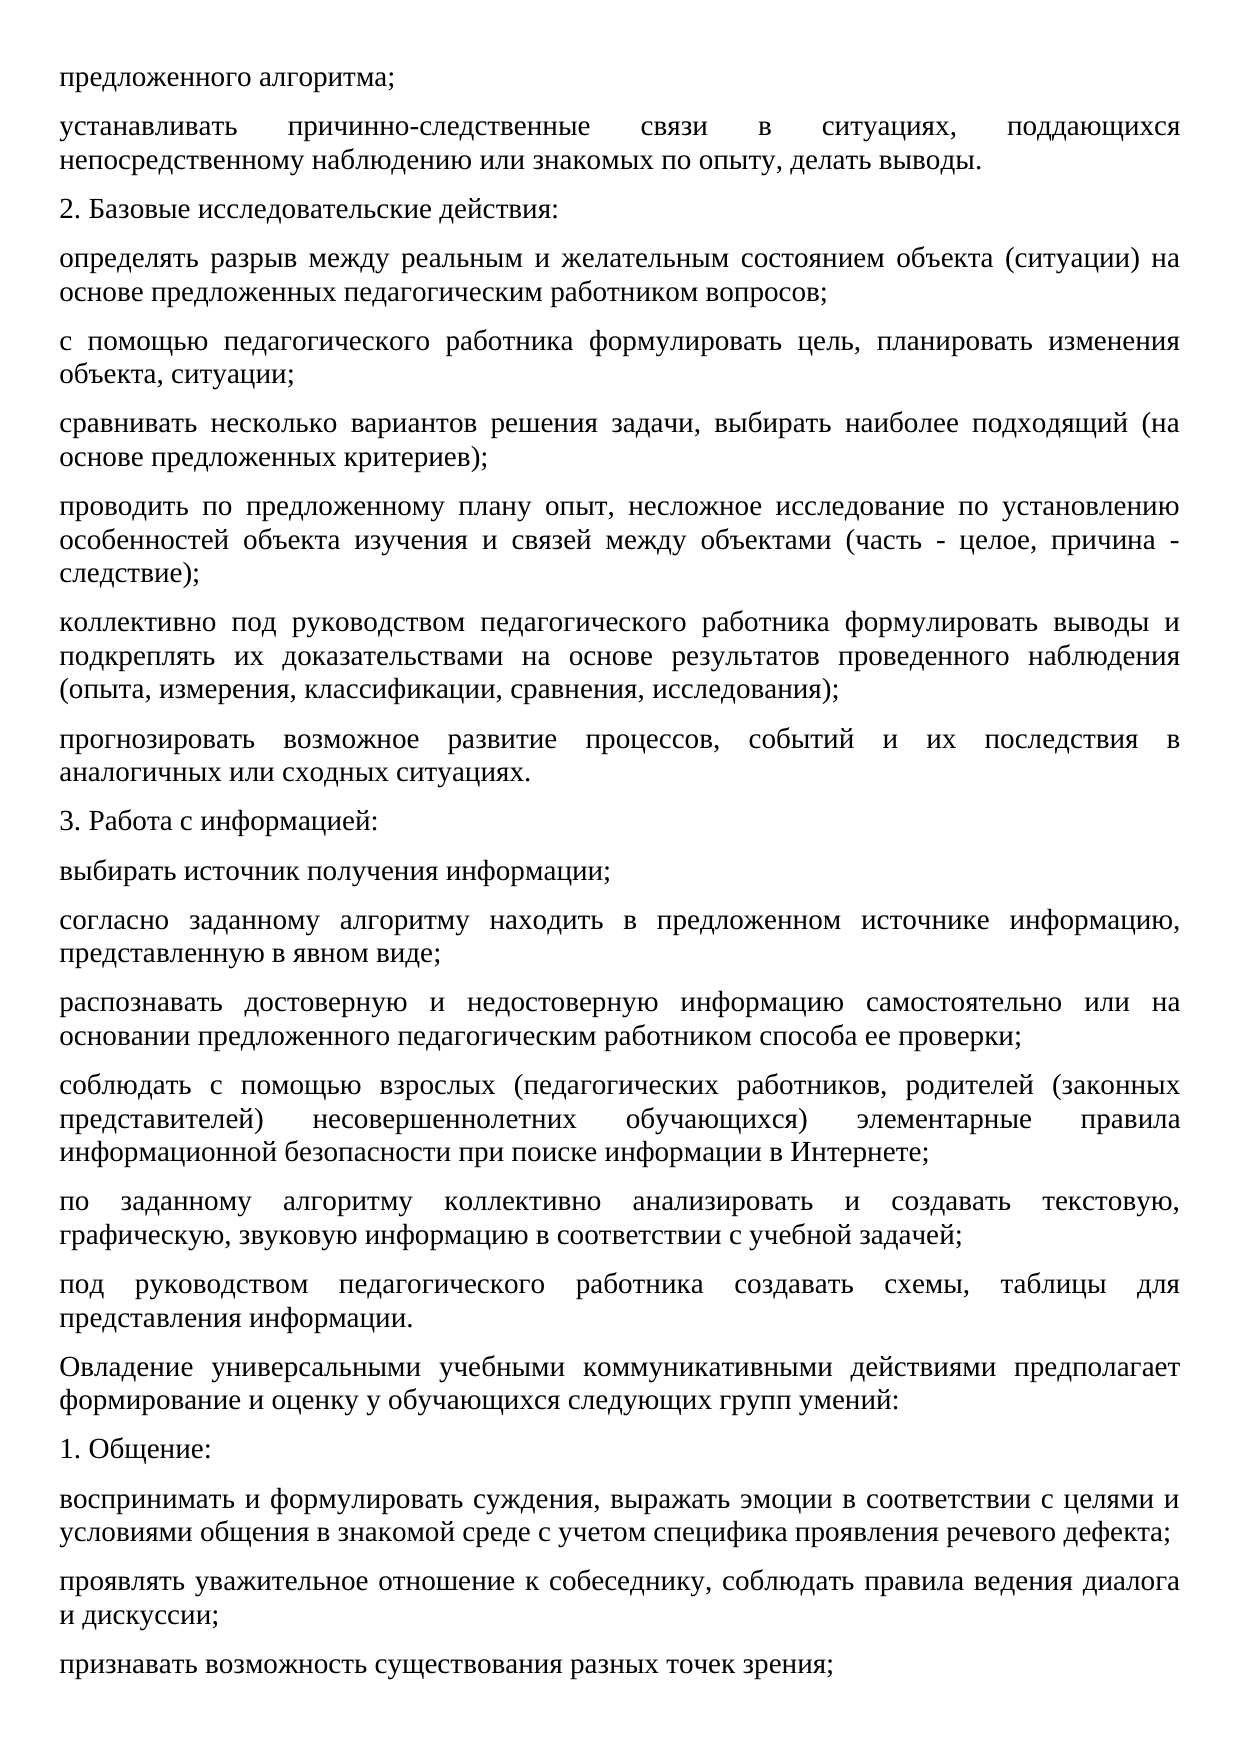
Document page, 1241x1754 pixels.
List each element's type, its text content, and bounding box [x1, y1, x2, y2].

text 3. Работа с информацией: [59, 803, 1181, 837]
text по заданному алгоритму коллективно анализировать и создавать текстовую, графическую, звуковую информацию в соответствии с учебной задачей; [59, 1183, 1181, 1251]
text Овладение универсальными учебными коммуникативными действиями предполагает формирование и оценку у обучающихся следующих групп умений: [59, 1349, 1181, 1416]
text 1. Общение: [59, 1432, 1181, 1465]
text сравнивать несколько вариантов решения задачи, выбирать наиболее подходящий (на основе предложенных критериев); [59, 406, 1181, 473]
text воспринимать и формулировать суждения, выражать эмоции в соответствии с целями и условиями общения в знакомой среде с учетом специфика проявления речевого дефекта; [59, 1481, 1181, 1548]
text проявлять уважительное отношение к собеседнику, соблюдать правила ведения диалога и дискуссии; [59, 1563, 1181, 1631]
text согласно заданному алгоритму находить в предложенном источнике информацию, представленную в явном виде; [59, 902, 1181, 969]
text под руководством педагогического работника создавать схемы, таблицы для представления информации. [59, 1266, 1181, 1333]
text коллективно под руководством педагогического работника формулировать выводы и подкреплять их доказательствами на основе результатов проведенного наблюдения (опыта, измерения, классификации, сравнения, исследования); [59, 604, 1181, 705]
text признавать возможность существования разных точек зрения; [59, 1646, 1181, 1680]
text выбирать источник получения информации; [59, 853, 1181, 886]
text проводить по предложенному плану опыт, несложное исследование по установлению особенностей объекта изучения и связей между объектами (часть - целое, причина - следствие); [59, 488, 1181, 589]
text определять разрыв между реальным и желательным состоянием объекта (ситуации) на основе предложенных педагогическим работником вопросов; [59, 240, 1181, 307]
text 2. Базовые исследовательские действия: [59, 191, 1181, 224]
text устанавливать причинно-следственные связи в ситуациях, поддающихся непосредственному наблюдению или знакомых по опыту, делать выводы. [59, 108, 1181, 175]
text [59, 59, 1181, 93]
text соблюдать с помощью взрослых (педагогических работников, родителей (законных представителей) несовершеннолетних обучающихся) элементарные правила информационной безопасности при поиске информации в Интернете; [59, 1067, 1181, 1168]
text с помощью педагогического работника формулировать цель, планировать изменения объекта, ситуации; [59, 323, 1181, 390]
text распознавать достоверную и недостоверную информацию самостоятельно или на основании предложенного педагогическим работником способа ее проверки; [59, 984, 1181, 1052]
text прогнозировать возможное развитие процессов, событий и их последствия в аналогичных или сходных ситуациях. [59, 721, 1181, 788]
